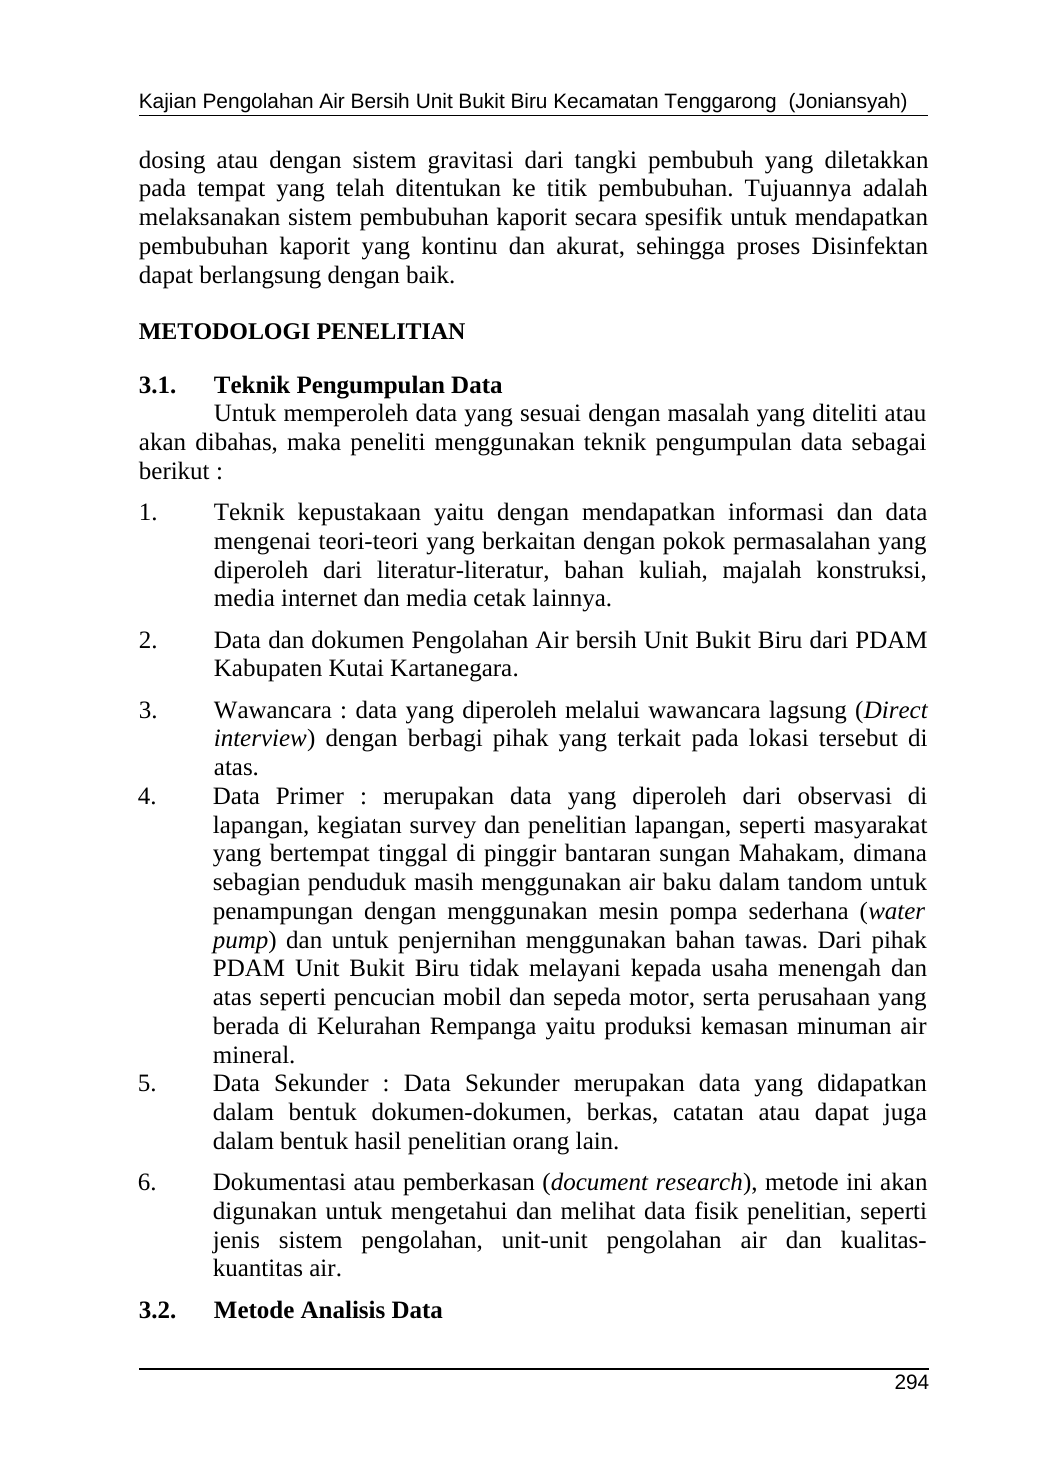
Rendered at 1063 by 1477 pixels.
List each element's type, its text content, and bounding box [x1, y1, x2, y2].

text METODOLOGI PENELITIAN [139, 317, 929, 345]
text Untuk memperoleh data yang sesuai dengan masalah yang diteliti atau akan dibahas, maka peneliti menggunakan teknik pengumpulan data sebagai berikut : [139, 398, 927, 485]
list Dokumentasi atau pemberkasan (document research), metode ini akan digunakan untuk mengetahui dan melihat data fisik penelitian, seperti jenis sistem pengolahan, unit-unit pengolahan air dan kualitas-kuantitas air. [138, 1167, 927, 1282]
list Metode Analisis Data [139, 1295, 927, 1323]
list Data Sekunder : Data Sekunder merupakan data yang didapatkan dalam bentuk dokumen-dokumen, berkas, catatan atau dapat juga dalam bentuk hasil penelitian orang lain. [138, 1068, 927, 1155]
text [139, 145, 929, 288]
list Wawancara : data yang diperoleh melalui wawancara lagsung (Direct interview) dengan berbagi pihak yang terkait pada lokasi tersebut di atas. [139, 695, 927, 781]
list Data dan dokumen Pengolahan Air bersih Unit Bukit Biru dari PDAM Kabupaten Kutai Kartanegara. [139, 625, 927, 682]
list Data Primer : merupakan data yang diperoleh dari observasi di lapangan, kegiatan survey dan penelitian lapangan, seperti masyarakat yang bertempat tinggal di pinggir bantaran sungan Mahakam, dimana sebagian penduduk masih menggunakan air baku dalam tandom untuk penampungan dengan menggunakan mesin pompa sederhana (water pump) dan untuk penjernihan menggunakan bahan tawas. Dari pihak PDAM Unit Bukit Biru tidak melayani kepada usaha menengah dan atas seperti pencucian mobil dan sepeda motor, serta perusahaan yang berada di Kelurahan Rempanga yaitu produksi kemasan minuman air mineral. [138, 781, 927, 1068]
list Teknik Pengumpulan Data [139, 370, 927, 398]
list Teknik kepustakaan yaitu dengan mendapatkan informasi dan data mengenai teori-teori yang berkaitan dengan pokok permasalahan yang diperoleh dari literatur-literatur, bahan kuliah, majalah konstruksi, media internet dan media cetak lainnya. [139, 497, 927, 612]
